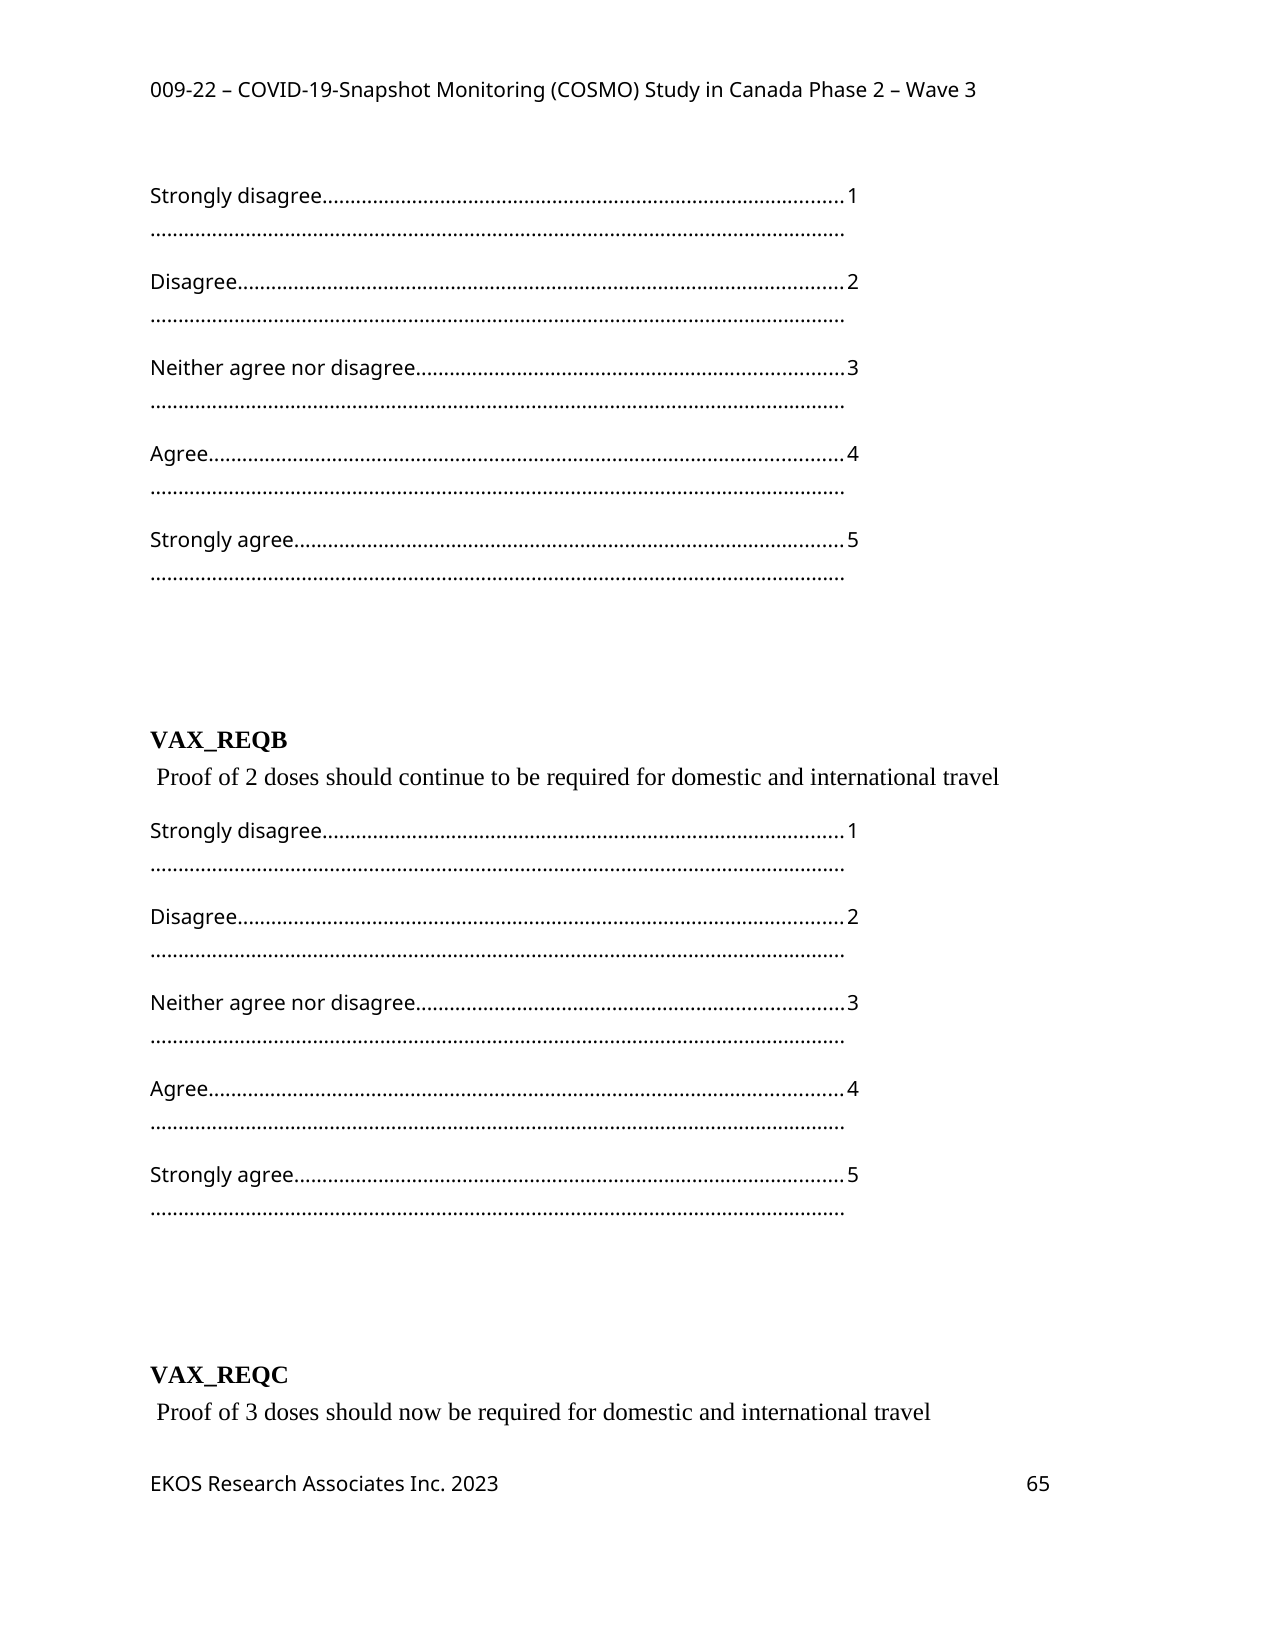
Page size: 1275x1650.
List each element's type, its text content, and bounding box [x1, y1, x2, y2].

text VAX_REQB [150, 725, 1125, 754]
text Disagree 2 [150, 902, 906, 963]
text Neither agree nor disagree 3 [150, 988, 906, 1049]
text Strongly disagree 1 [150, 816, 906, 877]
text Agree 4 [150, 439, 906, 500]
text Proof of 2 doses should continue to be required for domestic and international travel [150, 762, 1125, 791]
text Disagree 2 [150, 267, 906, 328]
text VAX_REQC [150, 1360, 1125, 1388]
text Proof of 3 doses should now be required for domestic and international travel [150, 1397, 1125, 1426]
text Strongly disagree 1 [150, 181, 906, 242]
text Agree 4 [150, 1074, 906, 1135]
text Strongly agree 5 [150, 1160, 906, 1221]
text Strongly agree 5 [150, 525, 906, 586]
text Neither agree nor disagree 3 [150, 353, 906, 414]
